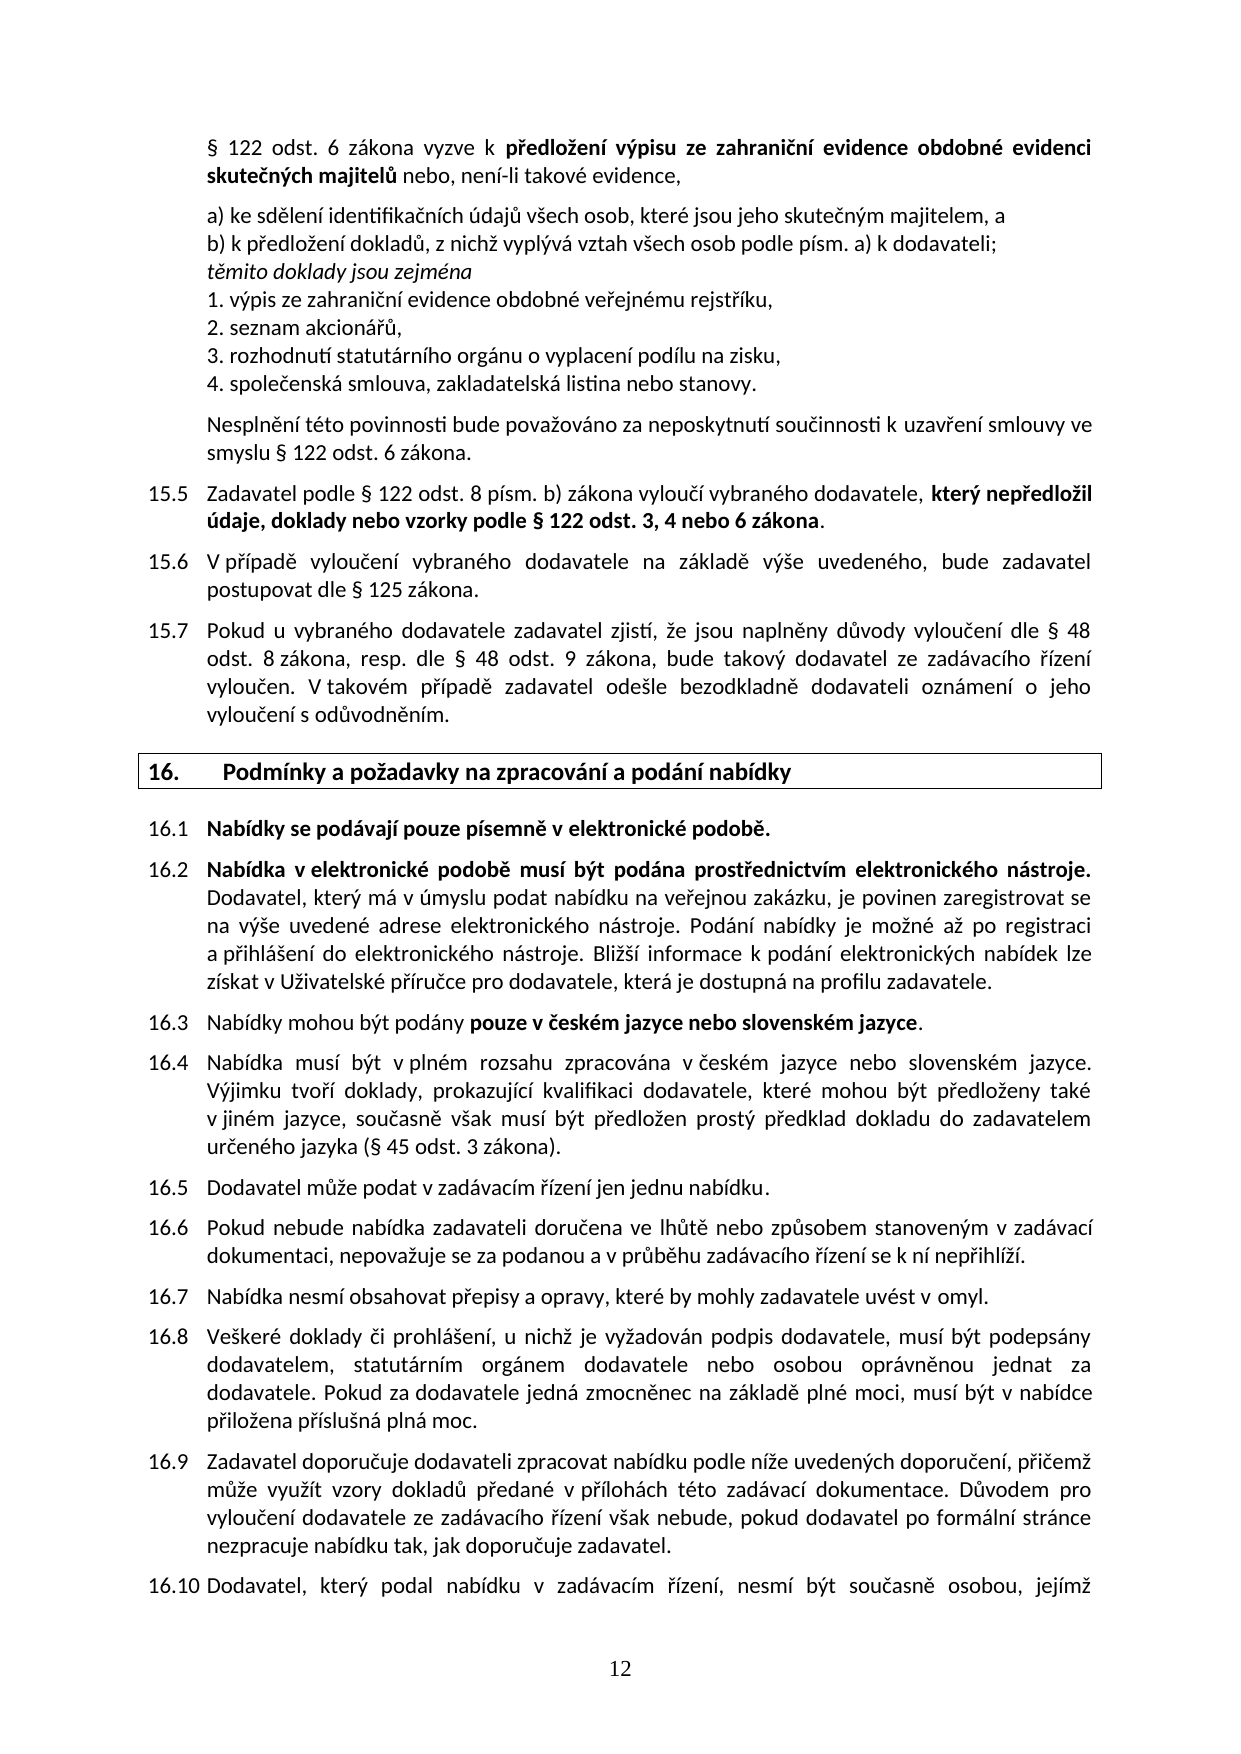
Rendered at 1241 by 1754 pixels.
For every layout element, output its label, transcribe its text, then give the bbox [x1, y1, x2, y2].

subtitle Nesplnění této povinnosti bude považováno za neposkytnutí součinnosti k uzavření smlouvy ve smyslu § 122 odst. 6 zákona. [207, 410, 1093, 466]
subtitle Nabídky mohou být podány pouze v českém jazyce nebo slovenském jazyce. [148, 1008, 1093, 1036]
subtitle Zadavatel podle § 122 odst. 8 písm. b) zákona vyloučí vybraného dodavatele, který nepředložil údaje, doklady nebo vzorky podle § 122 odst. 3, 4 nebo 6 zákona. [148, 479, 1093, 535]
text b) k předložení dokladů, z nichž vyplývá vztah všech osob podle písm. a) k dodavateli; [207, 229, 1093, 257]
subtitle V případě vyloučení vybraného dodavatele na základě výše uvedeného, bude zadavatel postupovat dle § 125 zákona. [148, 547, 1093, 603]
subtitle Nabídka v elektronické podobě musí být podána prostřednictvím elektronického nástroje. Dodavatel, který má v úmyslu podat nabídku na veřejnou zakázku, je povinen zaregistrovat se na výše uvedené adrese elektronického nástroje. Podání nabídky je možné až po registraci a přihlášení do elektronického nástroje. Bližší informace k podání elektronických nabídek lze získat v Uživatelské příručce pro dodavatele, která je dostupná na profilu zadavatele. [148, 855, 1093, 995]
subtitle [148, 133, 1093, 189]
subtitle Nabídka musí být v plném rozsahu zpracována v českém jazyce nebo slovenském jazyce. Výjimku tvoří doklady, prokazující kvalifikaci dodavatele, které mohou být předloženy také v jiném jazyce, současně však musí být předložen prostý předklad dokladu do zadavatelem určeného jazyka (§ 45 odst. 3 zákona). [148, 1048, 1093, 1160]
subtitle Nabídka nesmí obsahovat přepisy a opravy, které by mohly zadavatele uvést v omyl. [148, 1282, 1093, 1310]
text 3. rozhodnutí statutárního orgánu o vyplacení podílu na zisku, [148, 342, 1093, 369]
text těmito doklady jsou zejména [207, 257, 1093, 286]
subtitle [148, 1572, 1093, 1599]
subtitle Zadavatel doporučuje dodavateli zpracovat nabídku podle níže uvedených doporučení, přičemž může využít vzory dokladů předané v přílohách této zadávací dokumentace. Důvodem pro vyloučení dodavatele ze zadávacího řízení však nebude, pokud dodavatel po formální stránce nezpracuje nabídku tak, jak doporučuje zadavatel. [148, 1447, 1093, 1559]
text 2. seznam akcionářů, [148, 313, 1093, 342]
subtitle Veškeré doklady či prohlášení, u nichž je vyžadován podpis dodavatele, musí být podepsány dodavatelem, statutárním orgánem dodavatele nebo osobou oprávněnou jednat za dodavatele. Pokud za dodavatele jedná zmocněnec na základě plné moci, musí být v nabídce přiložena příslušná plná moc. [148, 1322, 1093, 1434]
subtitle Podmínky a požadavky na zpracování a podání nabídky [139, 754, 1101, 788]
subtitle Pokud nebude nabídka zadavateli doručena ve lhůtě nebo způsobem stanoveným v zadávací dokumentaci, nepovažuje se za podanou a v průběhu zadávacího řízení se k ní nepřihlíží. [148, 1213, 1093, 1269]
subtitle Dodavatel může podat v zadávacím řízení jen jednu nabídku. [148, 1173, 1093, 1201]
subtitle Pokud u vybraného dodavatele zadavatel zjistí, že jsou naplněny důvody vyloučení dle § 48 odst. 8 zákona, resp. dle § 48 odst. 9 zákona, bude takový dodavatel ze zadávacího řízení vyloučen. V takovém případě zadavatel odešle bezodkladně dodavateli oznámení o jeho vyloučení s odůvodněním. [148, 616, 1093, 728]
subtitle Nabídky se podávají pouze písemně v elektronické podobě. [148, 814, 1093, 843]
text a) ke sdělení identifikačních údajů všech osob, které jsou jeho skutečným majitelem, a [148, 201, 1093, 229]
text 1. výpis ze zahraniční evidence obdobné veřejnému rejstříku, [148, 286, 1093, 313]
text 4. společenská smlouva, zakladatelská listina nebo stanovy. [148, 369, 1093, 398]
